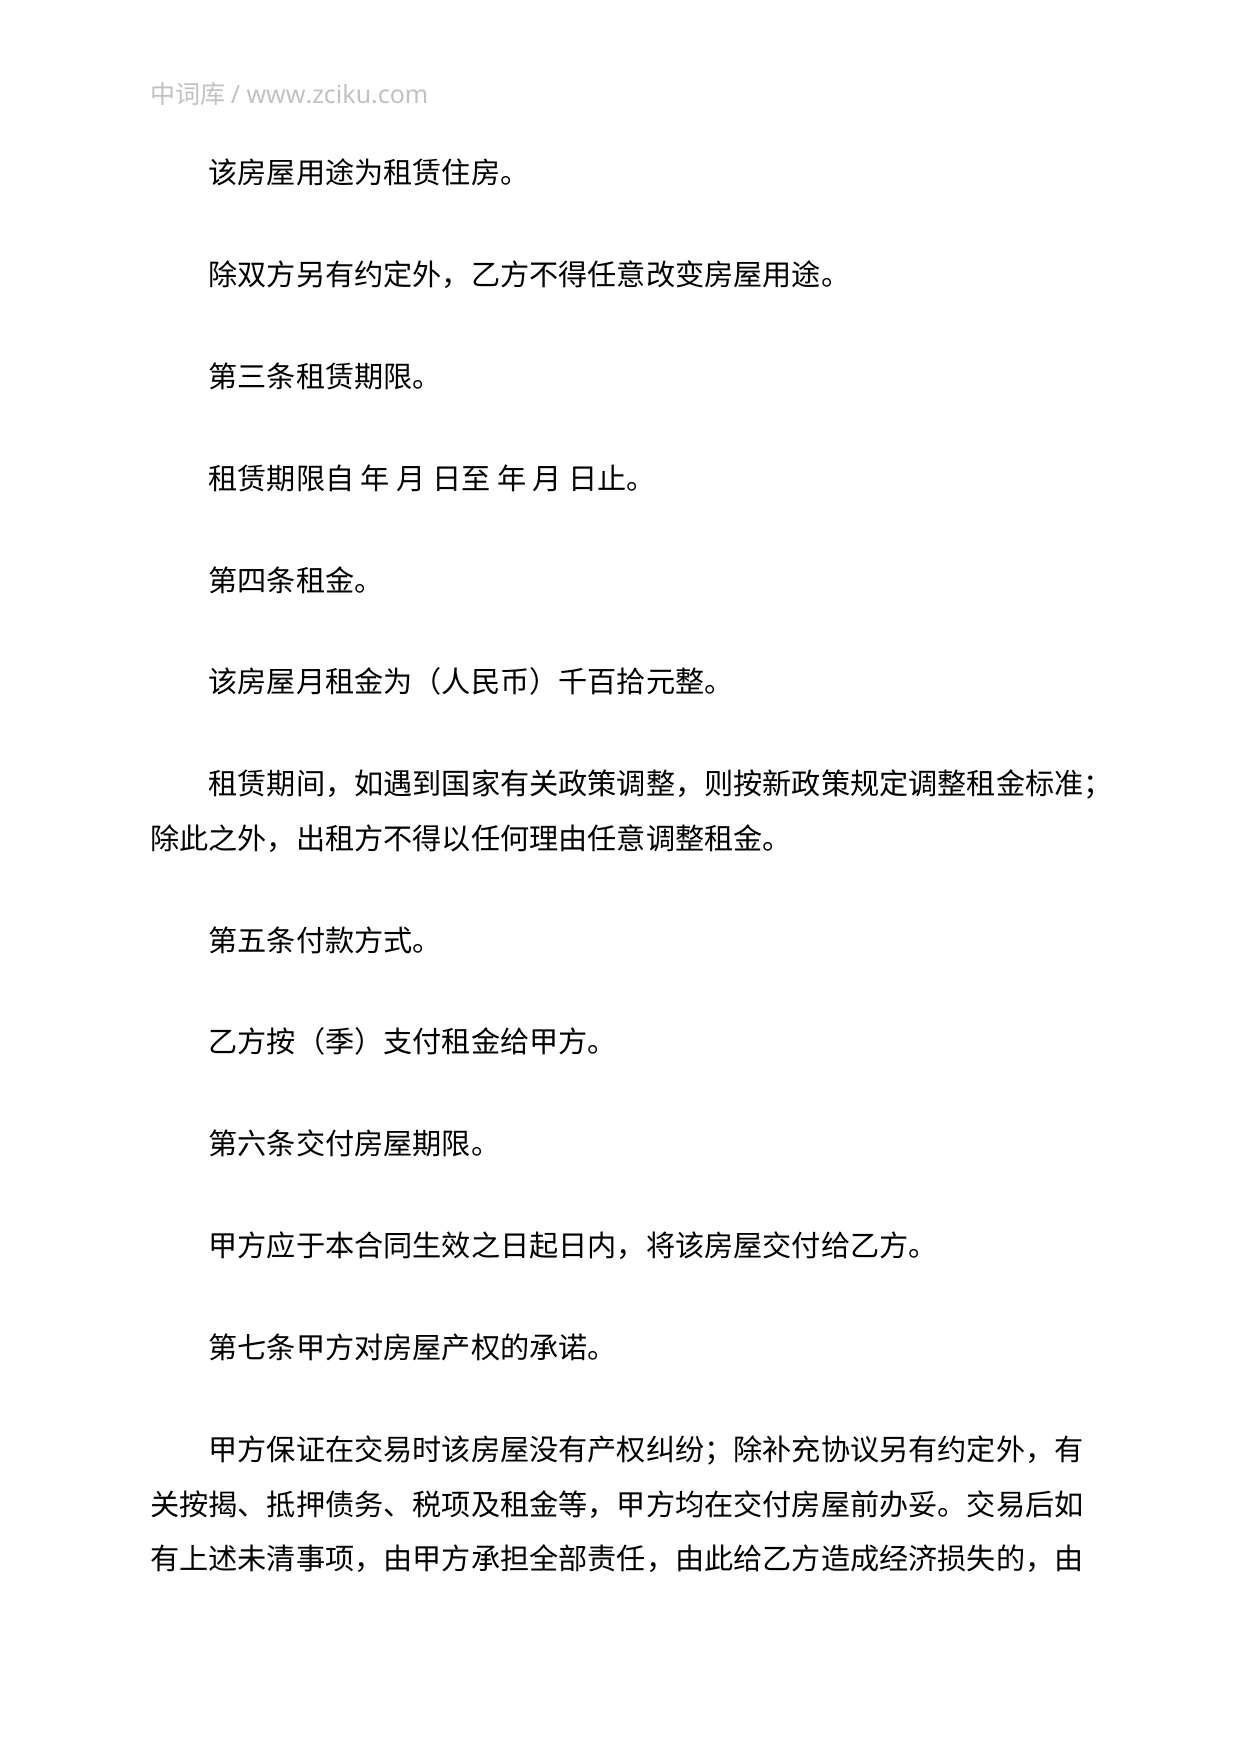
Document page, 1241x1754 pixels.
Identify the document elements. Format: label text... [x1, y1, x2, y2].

text 第六条交付房屋期限。 [150, 1121, 1090, 1163]
text 第四条租金。 [150, 557, 1090, 599]
text 甲方应于本合同生效之日起日内，将该房屋交付给乙方。 [150, 1223, 1090, 1265]
text 该房屋月租金为（人民币）千百拾元整。 [150, 659, 1090, 701]
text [150, 1426, 1090, 1578]
text 第三条租赁期限。 [150, 353, 1090, 396]
text 该房屋用途为租赁住房。 [150, 150, 1090, 192]
text 乙方按（季）支付租金给甲方。 [150, 1019, 1090, 1061]
text 第七条甲方对房屋产权的承诺。 [150, 1324, 1090, 1367]
text 除双方另有约定外，乙方不得任意改变房屋用途。 [150, 252, 1090, 294]
text 租赁期限自 年 月 日至 年 月 日止。 [150, 455, 1090, 498]
text 第五条付款方式。 [150, 917, 1090, 959]
text 租赁期间，如遇到国家有关政策调整，则按新政策规定调整租金标准；除此之外，出租方不得以任何理由任意调整租金。 [150, 761, 1090, 858]
